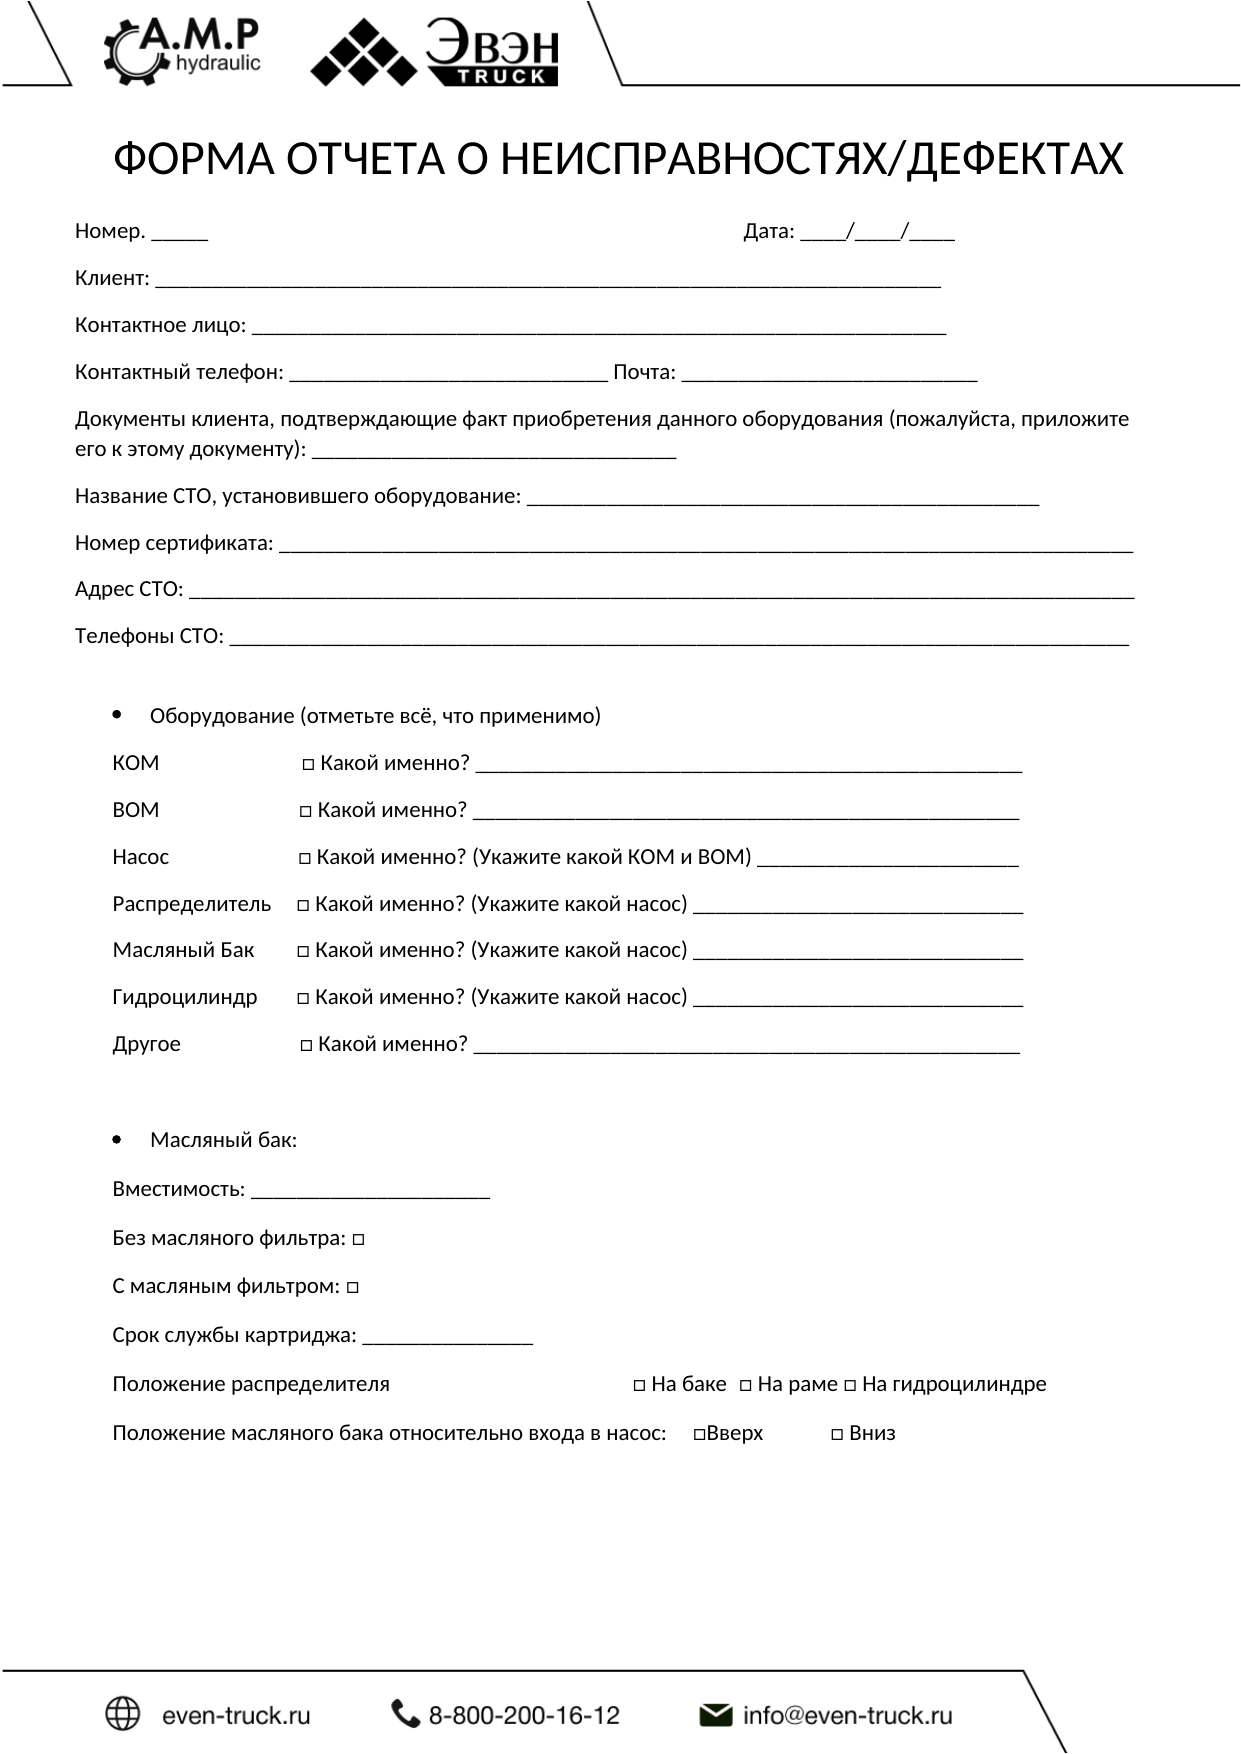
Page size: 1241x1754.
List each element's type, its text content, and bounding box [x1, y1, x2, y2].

text Контактное лицо: _____________________________________________________________ [75, 310, 1165, 338]
text Положение распределителя □ На баке □ На раме □ На гидроцилиндре [112, 1369, 1165, 1397]
list Масляный бак: [112, 1125, 1165, 1153]
picture [1, 1, 1241, 1754]
text Вместимость: _____________________ [112, 1174, 1165, 1202]
text Срок службы картриджа: _______________ [112, 1321, 1165, 1348]
text Положение масляного бака относительно входа в насос: □Вверх □ Вниз [112, 1418, 1165, 1446]
text Насос □ Какой именно? (Укажите какой КОМ и ВОМ) _______________________ [112, 842, 1165, 870]
text Номер сертификата: ___________________________________________________________________________ [75, 528, 1165, 556]
text Название СТО, установившего оборудование: _____________________________________________ [75, 481, 1165, 509]
text Адрес СТО: ___________________________________________________________________________________ [75, 574, 1165, 603]
text КОМ □ Какой именно? ________________________________________________ [112, 748, 1165, 776]
text Гидроцилиндр □ Какой именно? (Укажите какой насос) _____________________________ [112, 982, 1165, 1011]
text С масляным фильтром: □ [112, 1272, 1165, 1300]
text Без масляного фильтра: □ [112, 1223, 1165, 1251]
text Документы клиента, подтверждающие факт приобретения данного оборудования (пожалуйста, приложите его к этому документу): ________________________________ [75, 404, 1165, 462]
text Масляный Бак □ Какой именно? (Укажите какой насос) _____________________________ [112, 936, 1165, 964]
text Телефоны СТО: _______________________________________________________________________________ [75, 621, 1165, 649]
text Клиент: _____________________________________________________________________ [75, 263, 1165, 291]
text Другое □ Какой именно? ________________________________________________ [112, 1029, 1165, 1057]
text Номер. _____ Дата: ____/____/____ [75, 216, 1165, 244]
text Распределитель □ Какой именно? (Укажите какой насос) _____________________________ [112, 889, 1165, 917]
text BOM □ Какой именно? ________________________________________________ [112, 795, 1165, 823]
list Оборудование (отметьте всё, что применимо) [112, 701, 1165, 729]
text Контактный телефон: ____________________________ Почта: __________________________ [75, 357, 1165, 385]
